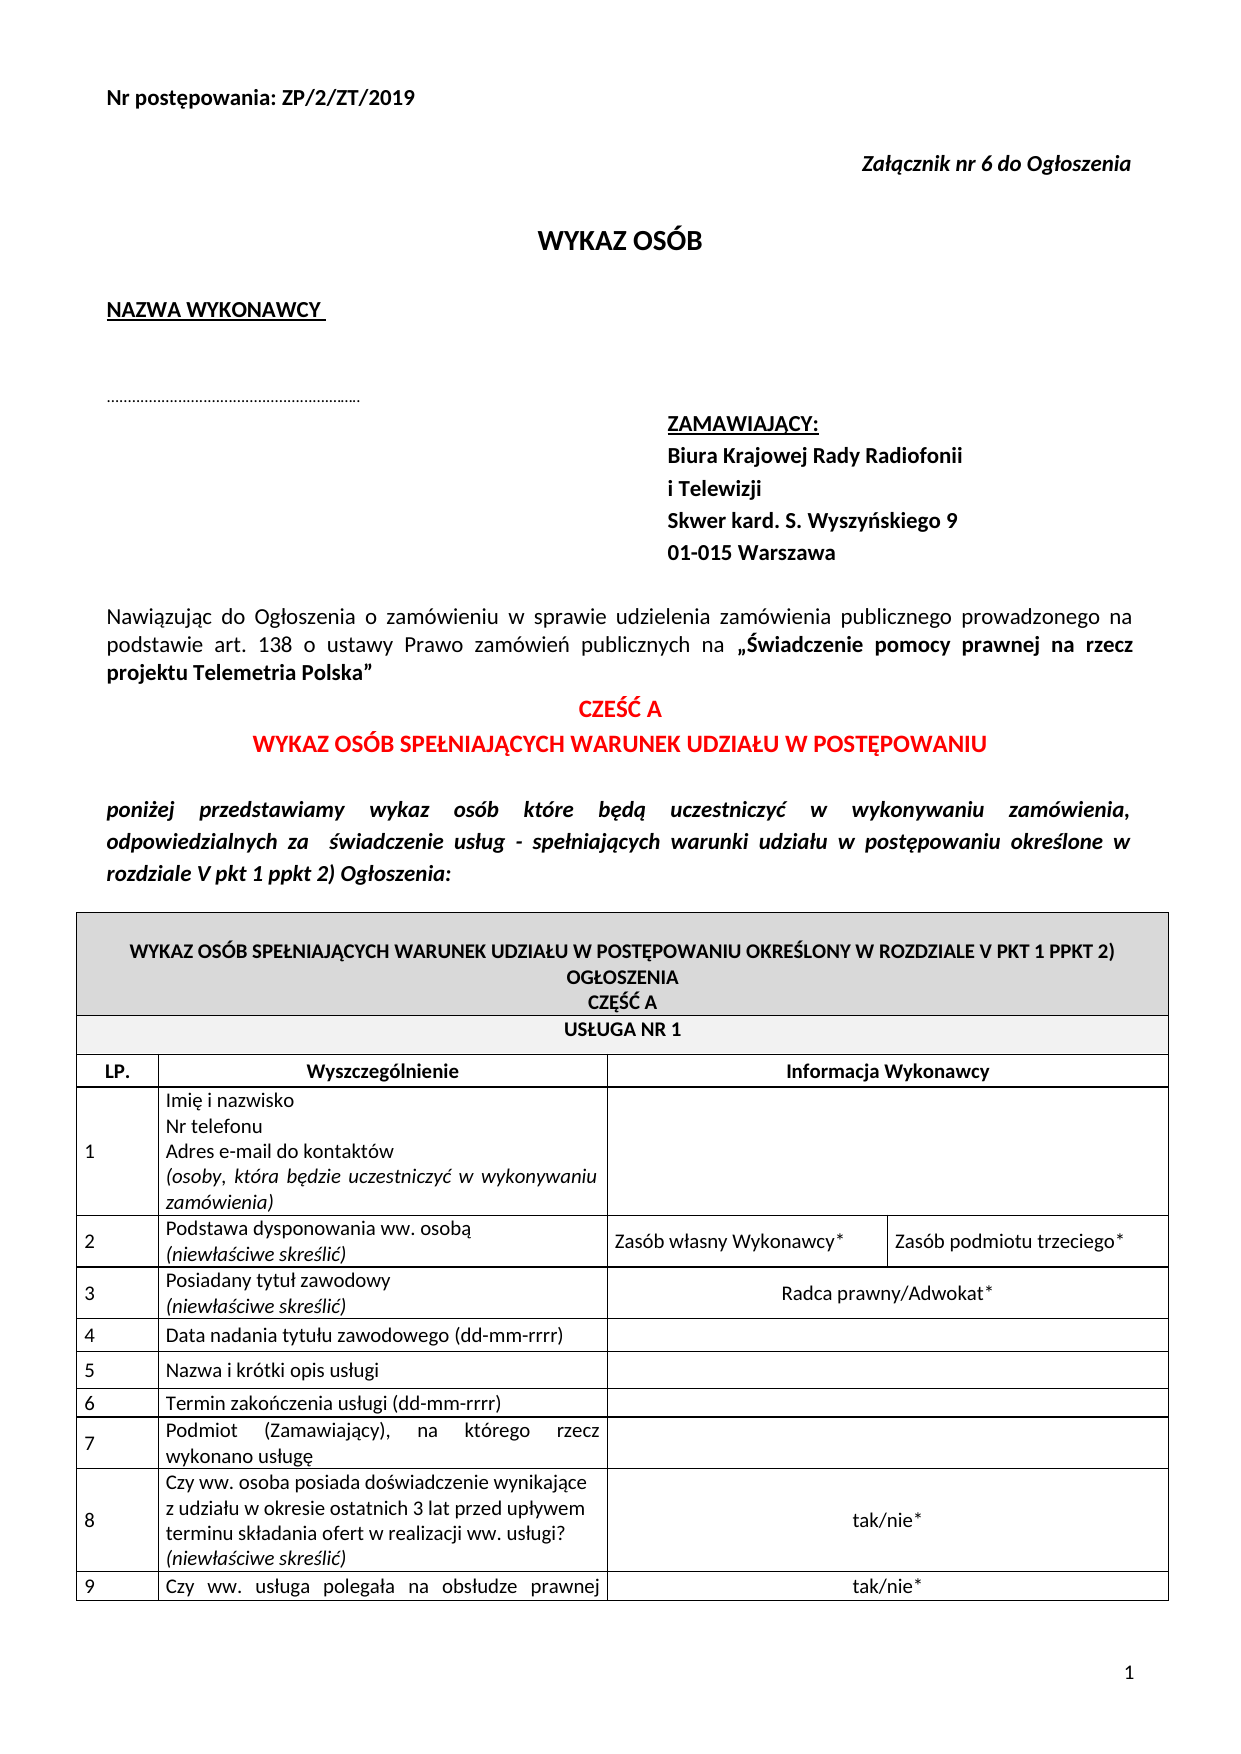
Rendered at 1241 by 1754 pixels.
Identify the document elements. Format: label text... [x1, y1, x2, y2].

table_cell Posiadany tytuł zawodowy (niewłaściwe skreślić) [159, 1268, 607, 1318]
text i Telewizji [106, 474, 1134, 502]
table_cell Data nadania tytułu zawodowego (dd-mm-rrrr) [159, 1319, 607, 1351]
table_cell 9 [77, 1572, 158, 1600]
table_cell 6 [77, 1389, 158, 1416]
table_cell [608, 1352, 1168, 1388]
table_cell 1 [77, 1088, 158, 1214]
text Biura Krajowej Rady Radiofonii [106, 441, 1134, 469]
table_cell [159, 1572, 607, 1600]
table_cell Podmiot (Zamawiający), na którego rzecz wykonano usługę [159, 1418, 607, 1468]
table_cell 2 [77, 1216, 158, 1266]
table_cell Podstawa dysponowania ww. osobą (niewłaściwe skreślić) [159, 1216, 607, 1266]
table_cell [608, 1088, 1168, 1214]
table_cell 4 [77, 1319, 158, 1351]
table_cell USŁUGA NR 1 [77, 1016, 1168, 1053]
text CZEŚĆ A [106, 693, 1134, 723]
text .....................................................…….. [106, 386, 1134, 406]
table_cell Nazwa i krótki opis usługi [159, 1352, 607, 1388]
text Skwer kard. S. Wyszyńskiego 9 [106, 506, 1134, 534]
table_cell Informacja Wykonawcy [608, 1055, 1168, 1086]
table_cell [608, 1389, 1168, 1416]
table_cell LP. [77, 1055, 158, 1086]
table_cell 5 [77, 1352, 158, 1388]
table_cell Wyszczególnienie [159, 1055, 607, 1086]
table_cell [608, 1319, 1168, 1351]
table_cell Termin zakończenia usługi (dd-mm-rrrr) [159, 1389, 607, 1416]
table_cell 3 [77, 1268, 158, 1318]
text 01-015 Warszawa [106, 538, 1134, 566]
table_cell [608, 1572, 1168, 1600]
text ZAMAWIAJĄCY: [667, 409, 1134, 437]
table_cell Zasób własny Wykonawcy* [608, 1216, 887, 1266]
text Załącznik nr 6 do Ogłoszenia [106, 149, 1134, 177]
table_cell Czy ww. osoba posiada doświadczenie wynikające z udziału w okresie ostatnich 3 lat przed upływem terminu składania ofert w realizacji ww. usługi? (niewłaściwe skreślić) [159, 1469, 607, 1571]
text poniżej przedstawiamy wykaz osób które będą uczestniczyć w wykonywaniu zamówienia, odpowiedzialnych za świadczenie usług - spełniających warunki udziału w postępowaniu określone w rozdziale V pkt 1 ppkt 2) Ogłoszenia: [106, 795, 1134, 887]
text WYKAZ OSÓB SPEŁNIAJĄCYCH WARUNEK UDZIAŁU W POSTĘPOWANIU [106, 728, 1134, 758]
table_cell Radca prawny/Adwokat* [608, 1268, 1168, 1318]
text WYKAZ OSÓB [106, 222, 1134, 258]
text Nawiązując do Ogłoszenia o zamówieniu w sprawie udzielenia zamówienia publicznego prowadzonego na podstawie art. 138 o ustawy Prawo zamówień publicznych na „Świadczenie pomocy prawnej na rzecz projektu Telemetria Polska” [106, 602, 1134, 686]
table_cell Zasób podmiotu trzeciego* [888, 1216, 1168, 1266]
table_header WYKAZ OSÓB SPEŁNIAJĄCYCH WARUNEK UDZIAŁU W POSTĘPOWANIU OKREŚLONY W ROZDZIALE V PKT 1 PPKT 2) OGŁOSZENIA CZĘŚĆ A [77, 913, 1168, 1015]
table_cell [608, 1418, 1168, 1468]
text NAZWA WYKONAWCY [106, 295, 461, 323]
table_cell Imię i nazwisko Nr telefonu Adres e-mail do kontaktów (osoby, która będzie uczestniczyć w wykonywaniu zamówienia) [159, 1088, 607, 1214]
table_cell 8 [77, 1469, 158, 1571]
table_cell tak/nie* [608, 1469, 1168, 1571]
table_cell 7 [77, 1418, 158, 1468]
